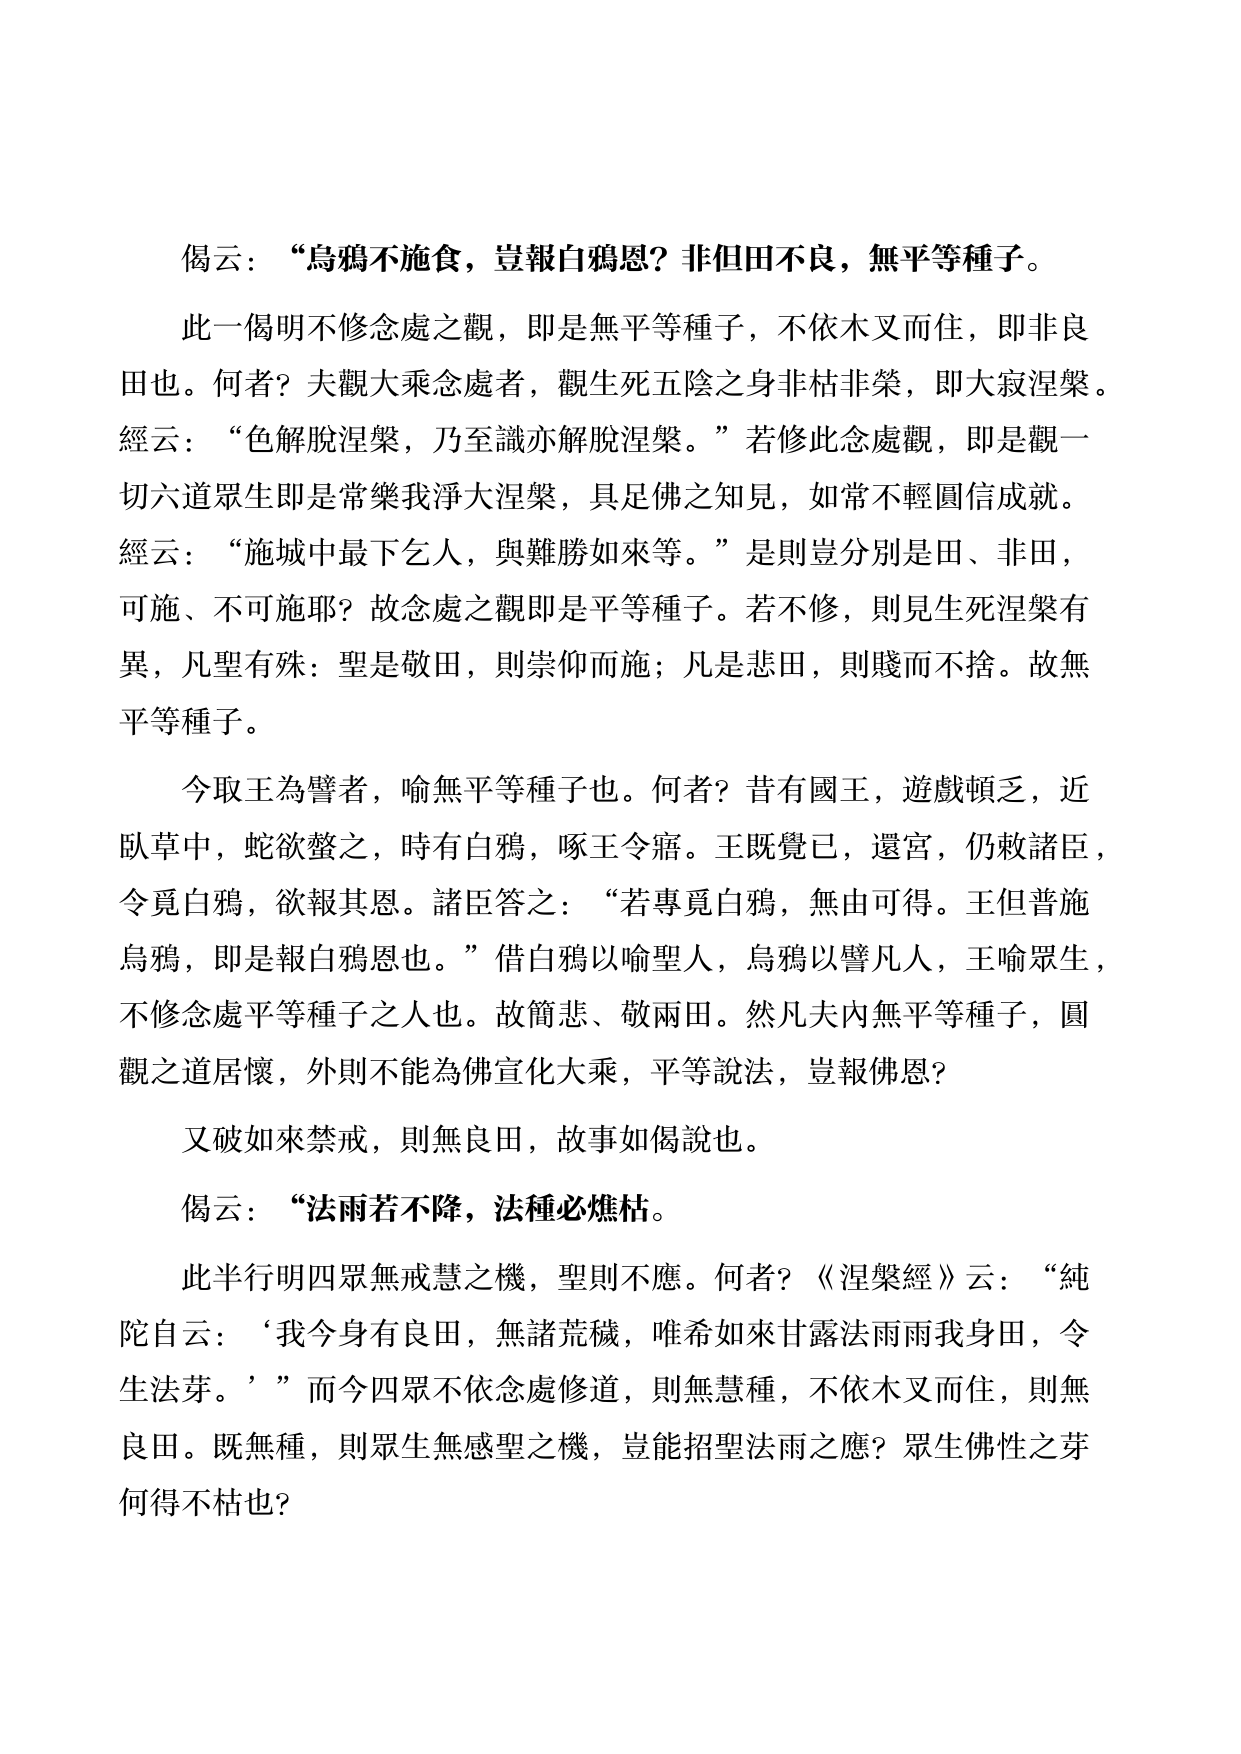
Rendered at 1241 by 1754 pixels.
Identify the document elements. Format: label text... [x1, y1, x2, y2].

text 偈云：“法雨若不降，法種必燋枯。” [118, 1174, 1092, 1231]
text 此一偈明不修念處之觀，即是無平等種子，不依木叉而住，即非良田也。何者？夫觀大乘念處者，觀生死五陰之身非枯非榮，即大寂涅槃。經云：“色解脫涅槃，乃至識亦解脫涅槃。”若修此念處觀，即是觀一切六道眾生即是常樂我淨大涅槃，具足佛之知見，如常不輕圓信成就。經云：“施城中最下乞人，與難勝如來等。”是則豈分別是田、非田，可施、不可施耶？故念處之觀即是平等種子。若不修，則見生死涅槃有異，凡聖有殊：聖是敬田，則崇仰而施；凡是悲田，則賤而不捨。故無平等種子。 [118, 293, 1092, 743]
text 此半行明四眾無戒慧之機，聖則不應。何者？《涅槃經》云：“純陀自云：‘我今身有良田，無諸荒穢，唯希如來甘露法雨雨我身田，令生法芽。’”而今四眾不依念處修道，則無慧種，不依木叉而住，則無良田。既無種，則眾生無感聖之機，豈能招聖法雨之應？眾生佛性之芽何得不枯也？ [118, 1243, 1092, 1524]
text 今取王為譬者，喻無平等種子也。何者？昔有國王，遊戲頓乏，近臥草中，蛇欲螫之，時有白鴉，啄王令寤。王既覺已，還宮，仍敕諸臣，令覓白鴉，欲報其恩。諸臣答之：“若專覓白鴉，無由可得。王但普施烏鴉，即是報白鴉恩也。”借白鴉以喻聖人，烏鴉以譬凡人，王喻眾生，不修念處平等種子之人也。故簡悲、敬兩田。然凡夫內無平等種子，圓觀之道居懷，外則不能為佛宣化大乘，平等說法，豈報佛恩？ [118, 756, 1092, 1093]
text 又破如來禁戒，則無良田，故事如偈說也。 [118, 1106, 1092, 1162]
text 偈云：“烏鴉不施食，豈報白鴉恩？非但田不良，無平等種子。” [118, 224, 1092, 281]
